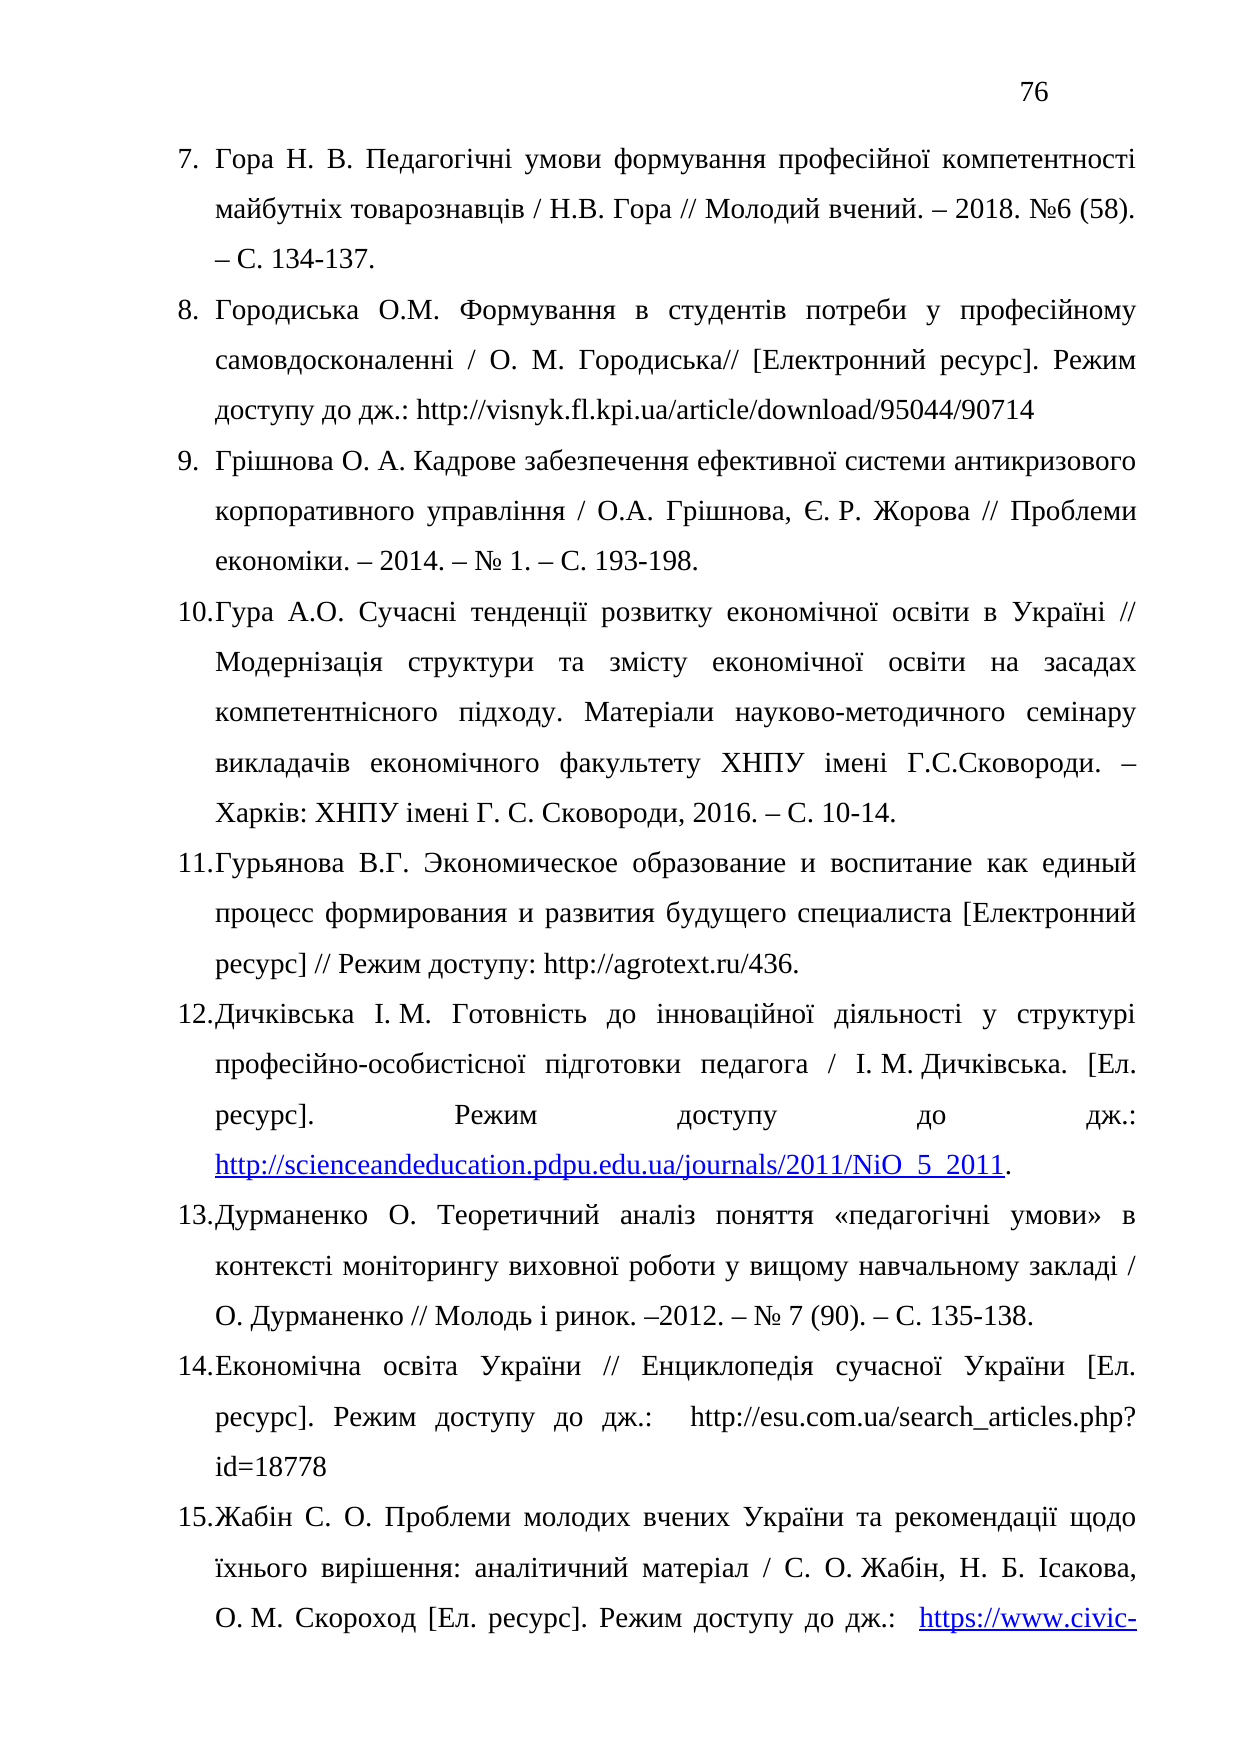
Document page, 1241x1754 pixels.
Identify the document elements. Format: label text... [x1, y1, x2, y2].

list Гурьянова В.Г. Экономическое образование и воспитание как единый процесс формирования и развития будущего специалиста [Електронний ресурс] // Режим доступу: http://agrotext.ru/436. [177, 845, 1137, 979]
list Дичківська І. М. Готовність до інноваційної діяльності у структурі професійно-особистісної підготовки педагога / І. М. Дичківська. [Ел. ресурс]. Режим доступу до дж.: http://scienceandeducation.pdpu.edu.ua/journals/2011/NiO_5_2011. [177, 996, 1137, 1181]
list Гура А.О. Сучасні тенденції розвитку економічної освіти в Україні // Модернізація структури та змісту економічної освіти на засадах компетентнісного підходу. Матеріали науково-методичного семінару викладачів економічного факультету ХНПУ імені Г.С.Сковороди. – Харків: ХНПУ імені Г. С. Сковороди, 2016. – С. 10-14. [177, 594, 1137, 828]
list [177, 1499, 1137, 1633]
list Городиська О.М. Формування в студентів потреби у професійному самовдосконаленні / О. М. Городиська// [Електронний ресурс]. Режим доступу до дж.: http://visnyk.fl.kpi.ua/article/download/95044/90714 [177, 292, 1137, 426]
list Грішнова О. А. Кадрове забезпечення ефективної системи антикризового корпоративного управління / О.А. Грішнова, Є. Р. Жорова // Проблеми економіки. – 2014. – № 1. – С. 193-198. [177, 443, 1137, 577]
list Гора Н. В. Педагогічні умови формування професійної компетентності майбутніх товарознавців / Н.В. Гора // Молодий вчений. – 2018. №6 (58). – С. 134-137. [177, 141, 1137, 275]
list Дурманенко О. Теоретичний аналіз поняття «педагогічні умови» в контексті моніторингу виховної роботи у вищому навчальному закладі / О. Дурманенко // Молодь і ринок. –2012. – № 7 (90). – С. 135-138. [177, 1197, 1137, 1332]
list Економічна освіта України // Енциклопедія сучасної України [Ел. ресурс]. Режим доступу до дж.: http://esu.com.ua/search_articles.php?id=18778 [177, 1348, 1137, 1483]
